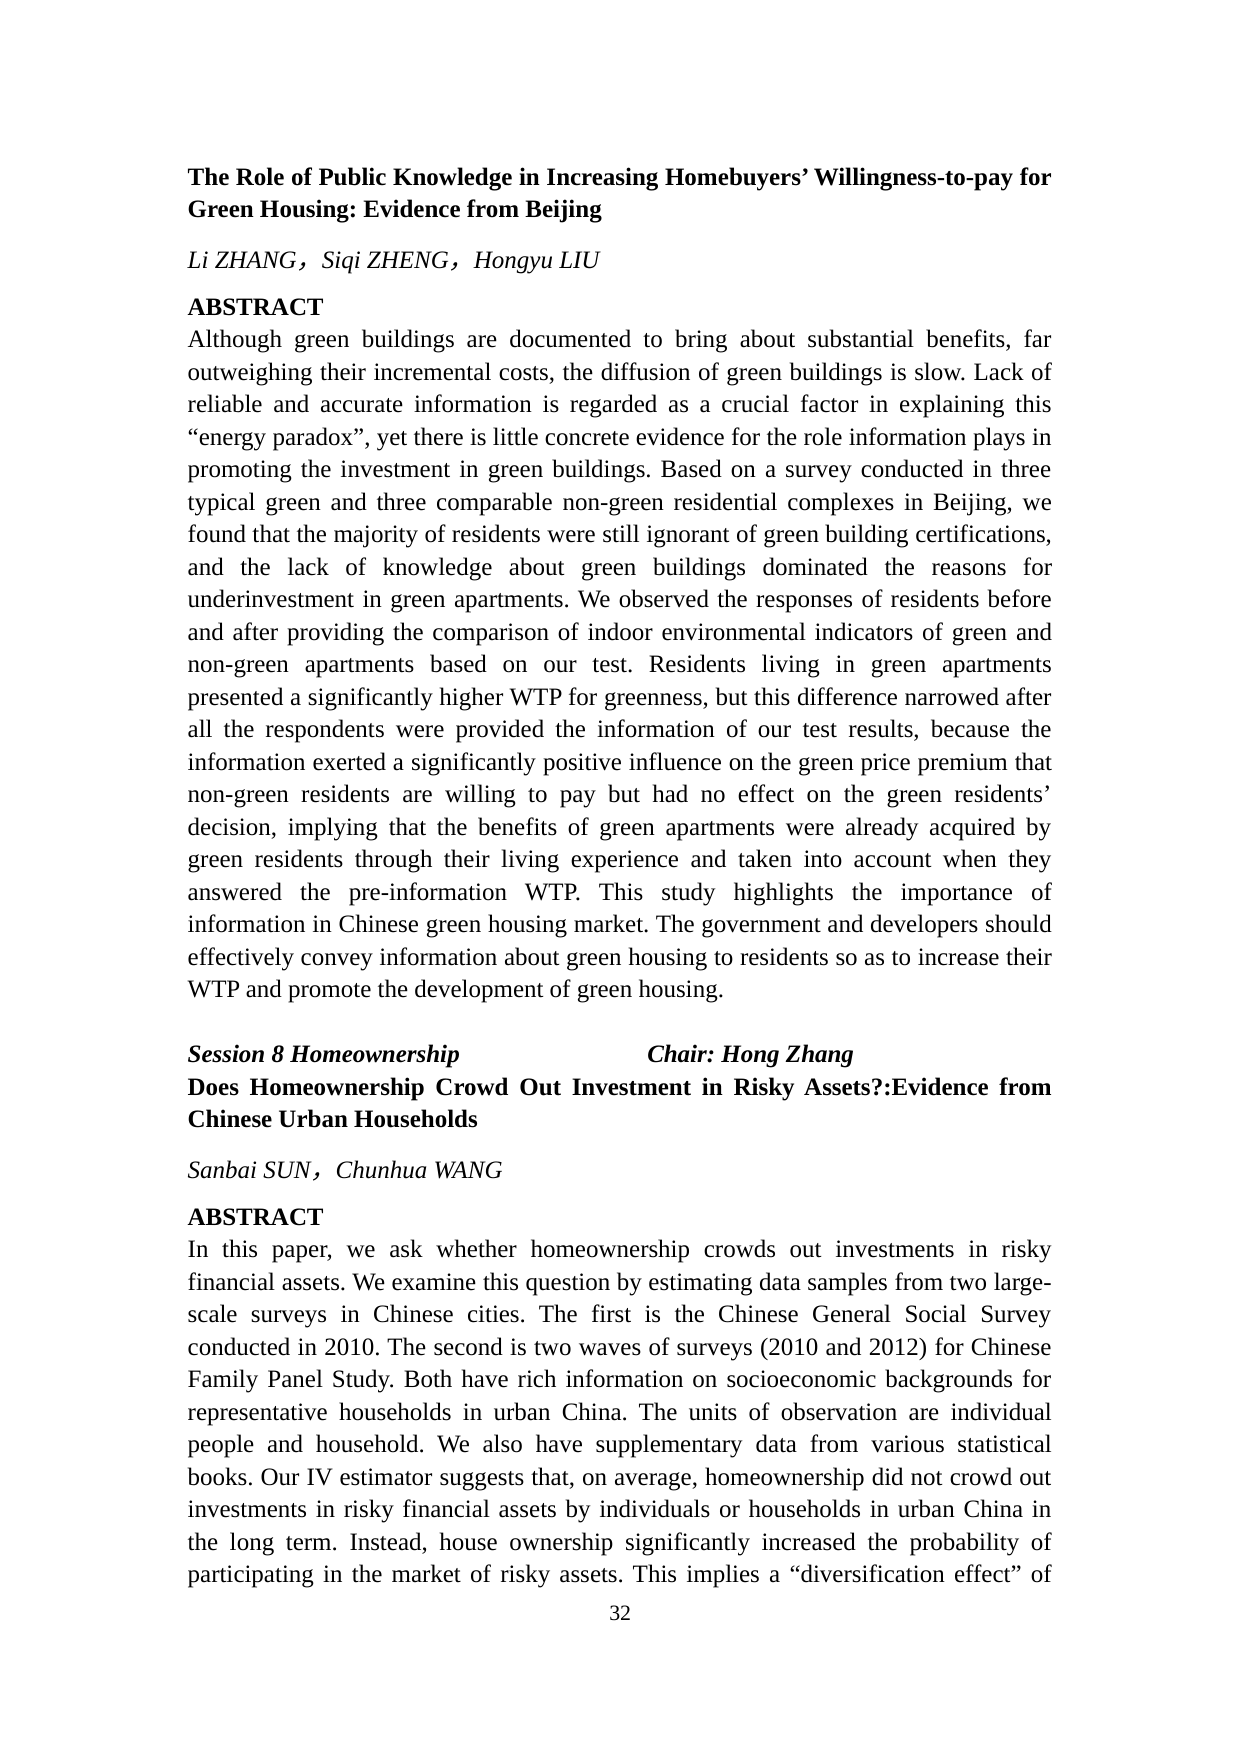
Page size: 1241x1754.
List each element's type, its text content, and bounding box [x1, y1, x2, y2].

text Does Homeownership Crowd Out Investment in Risky Assets?:Evidence from Chinese Urban Households [187, 1070, 1053, 1135]
text Session 8 Homeownership Chair: Hong Zhang [187, 1038, 1053, 1070]
text Li ZHANG，Siqi ZHENG，Hongyu LIU [187, 225, 1053, 290]
text Although green buildings are documented to bring about substantial benefits, far outweighing their incremental costs, the diffusion of green buildings is slow. Lack of reliable and accurate information is regarded as a crucial factor in explaining this “energy paradox”, yet there is little concrete evidence for the role information plays in promoting the investment in green buildings. Based on a survey conducted in three typical green and three comparable non-green residential complexes in Beijing, we found that the majority of residents were still ignorant of green building certifications, and the lack of knowledge about green buildings dominated the reasons for underinvestment in green apartments. We observed the responses of residents before and after providing the comparison of indoor environmental indicators of green and non-green apartments based on our test. Residents living in green apartments presented a significantly higher WTP for greenness, but this difference narrowed after all the respondents were provided the information of our test results, because the information exerted a significantly positive influence on the green price premium that non-green residents are willing to pay but had no effect on the green residents’ decision, implying that the benefits of green apartments were already acquired by green residents through their living experience and taken into account when they answered the pre-information WTP. This study highlights the importance of information in Chinese green housing market. The government and developers should effectively convey information about green housing to residents so as to increase their WTP and promote the development of green housing. [187, 323, 1053, 1005]
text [187, 1233, 1053, 1590]
text The Role of Public Knowledge in Increasing Homebuyers’ Willingness-to-pay for Green Housing: Evidence from Beijing [187, 160, 1053, 225]
text ABSTRACT [187, 1200, 1053, 1233]
text Sanbai SUN，Chunhua WANG [187, 1135, 1053, 1200]
text ABSTRACT [187, 290, 1053, 323]
